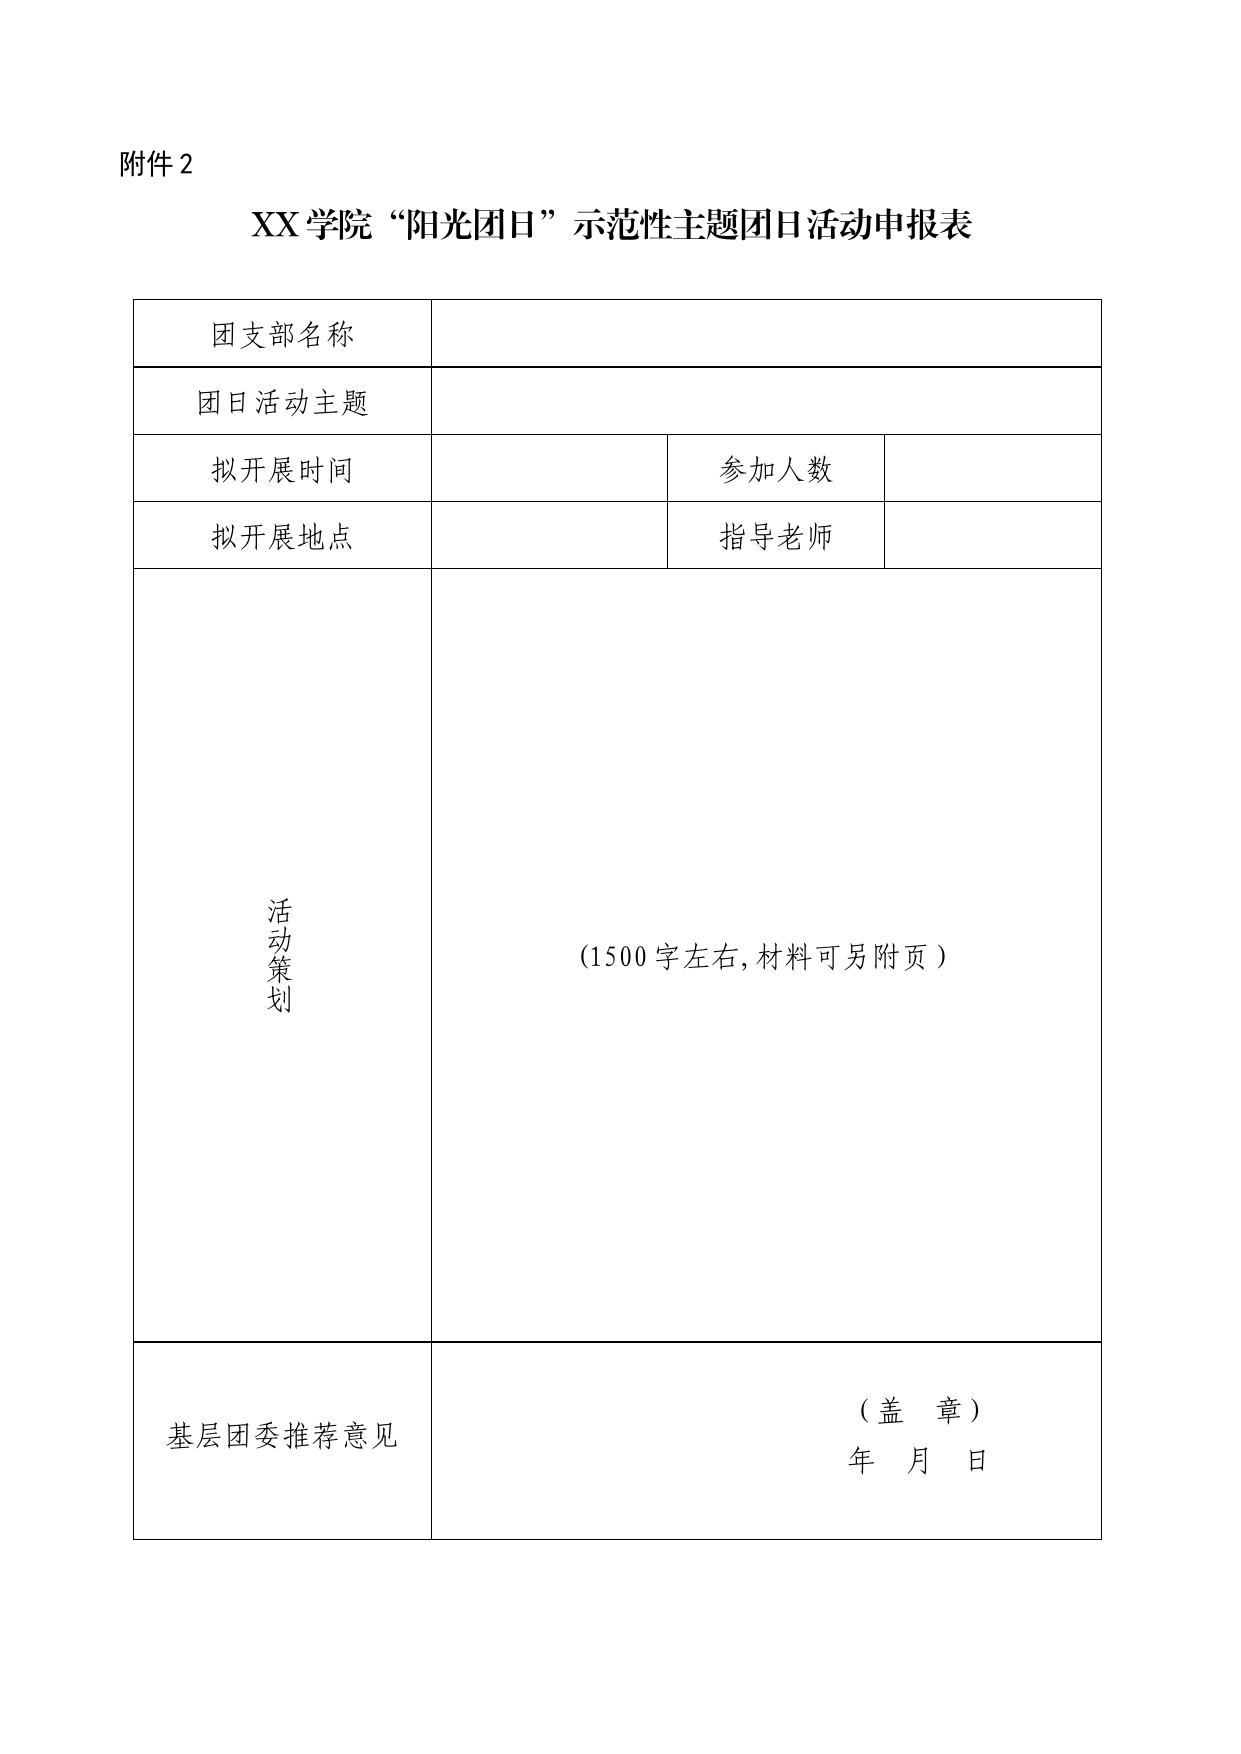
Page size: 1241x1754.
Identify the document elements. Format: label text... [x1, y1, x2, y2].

table_cell 基层团委推荐意见 [134, 1343, 431, 1539]
table_cell （盖 章） 年 月 日 [432, 1343, 1101, 1539]
table_cell [432, 435, 667, 501]
table_cell (1500字左右,材料可另附页） [432, 569, 1101, 1341]
table_cell 团日活动主题 [134, 368, 431, 434]
table_cell 参加人数 [668, 435, 884, 501]
table_cell 拟开展地点 [134, 502, 431, 568]
text 附件2 [118, 129, 1122, 194]
table_cell 活动策划 [134, 569, 431, 1341]
table_header [432, 300, 1101, 366]
table_header 团支部名称 [134, 300, 431, 366]
table_cell [885, 502, 1101, 568]
table_cell [432, 368, 1101, 434]
table_cell 拟开展时间 [134, 435, 431, 501]
table_cell [432, 502, 667, 568]
table_cell [885, 435, 1101, 501]
text XX学院“阳光团日”示范性主题团日活动申报表 [118, 194, 1106, 259]
table_cell 指导老师 [668, 502, 884, 568]
